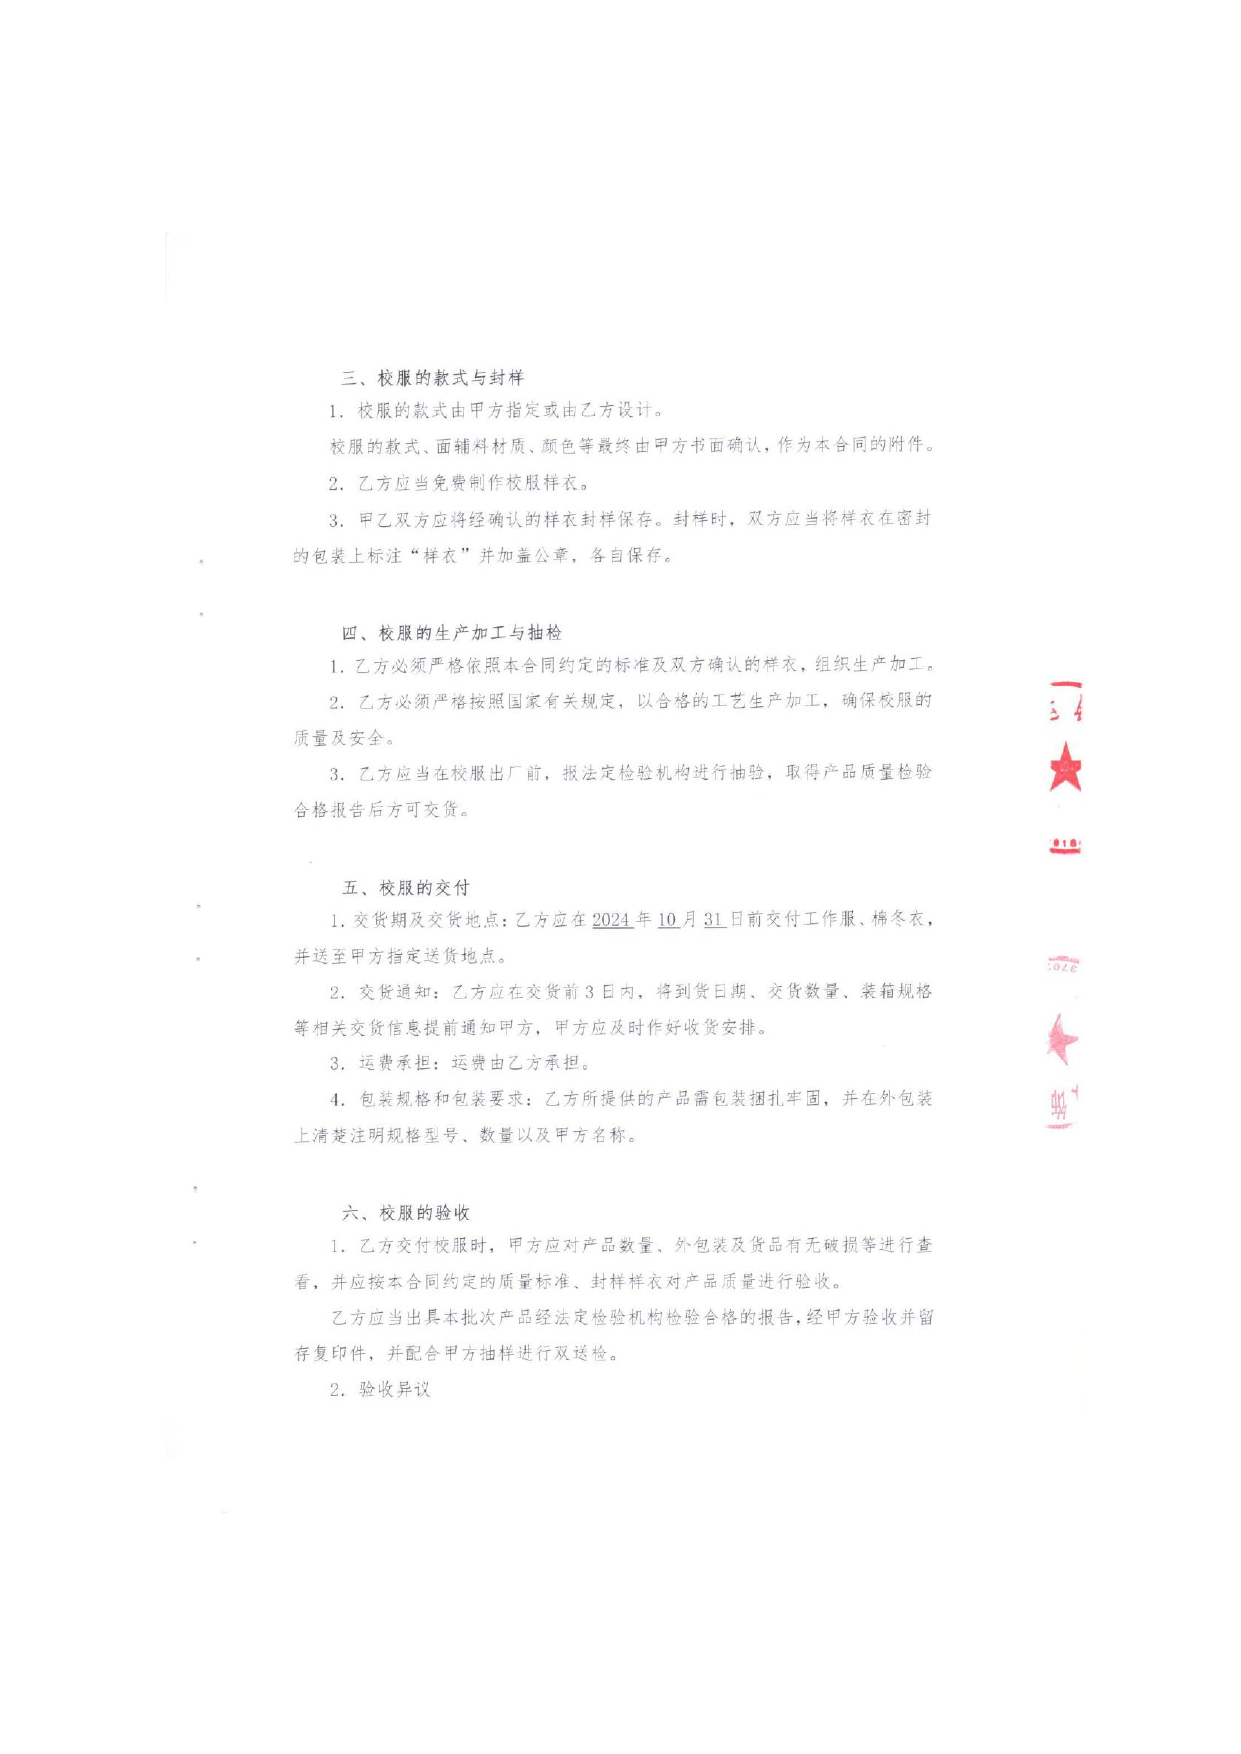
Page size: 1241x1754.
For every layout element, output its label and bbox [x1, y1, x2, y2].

picture [165, 232, 1086, 1533]
